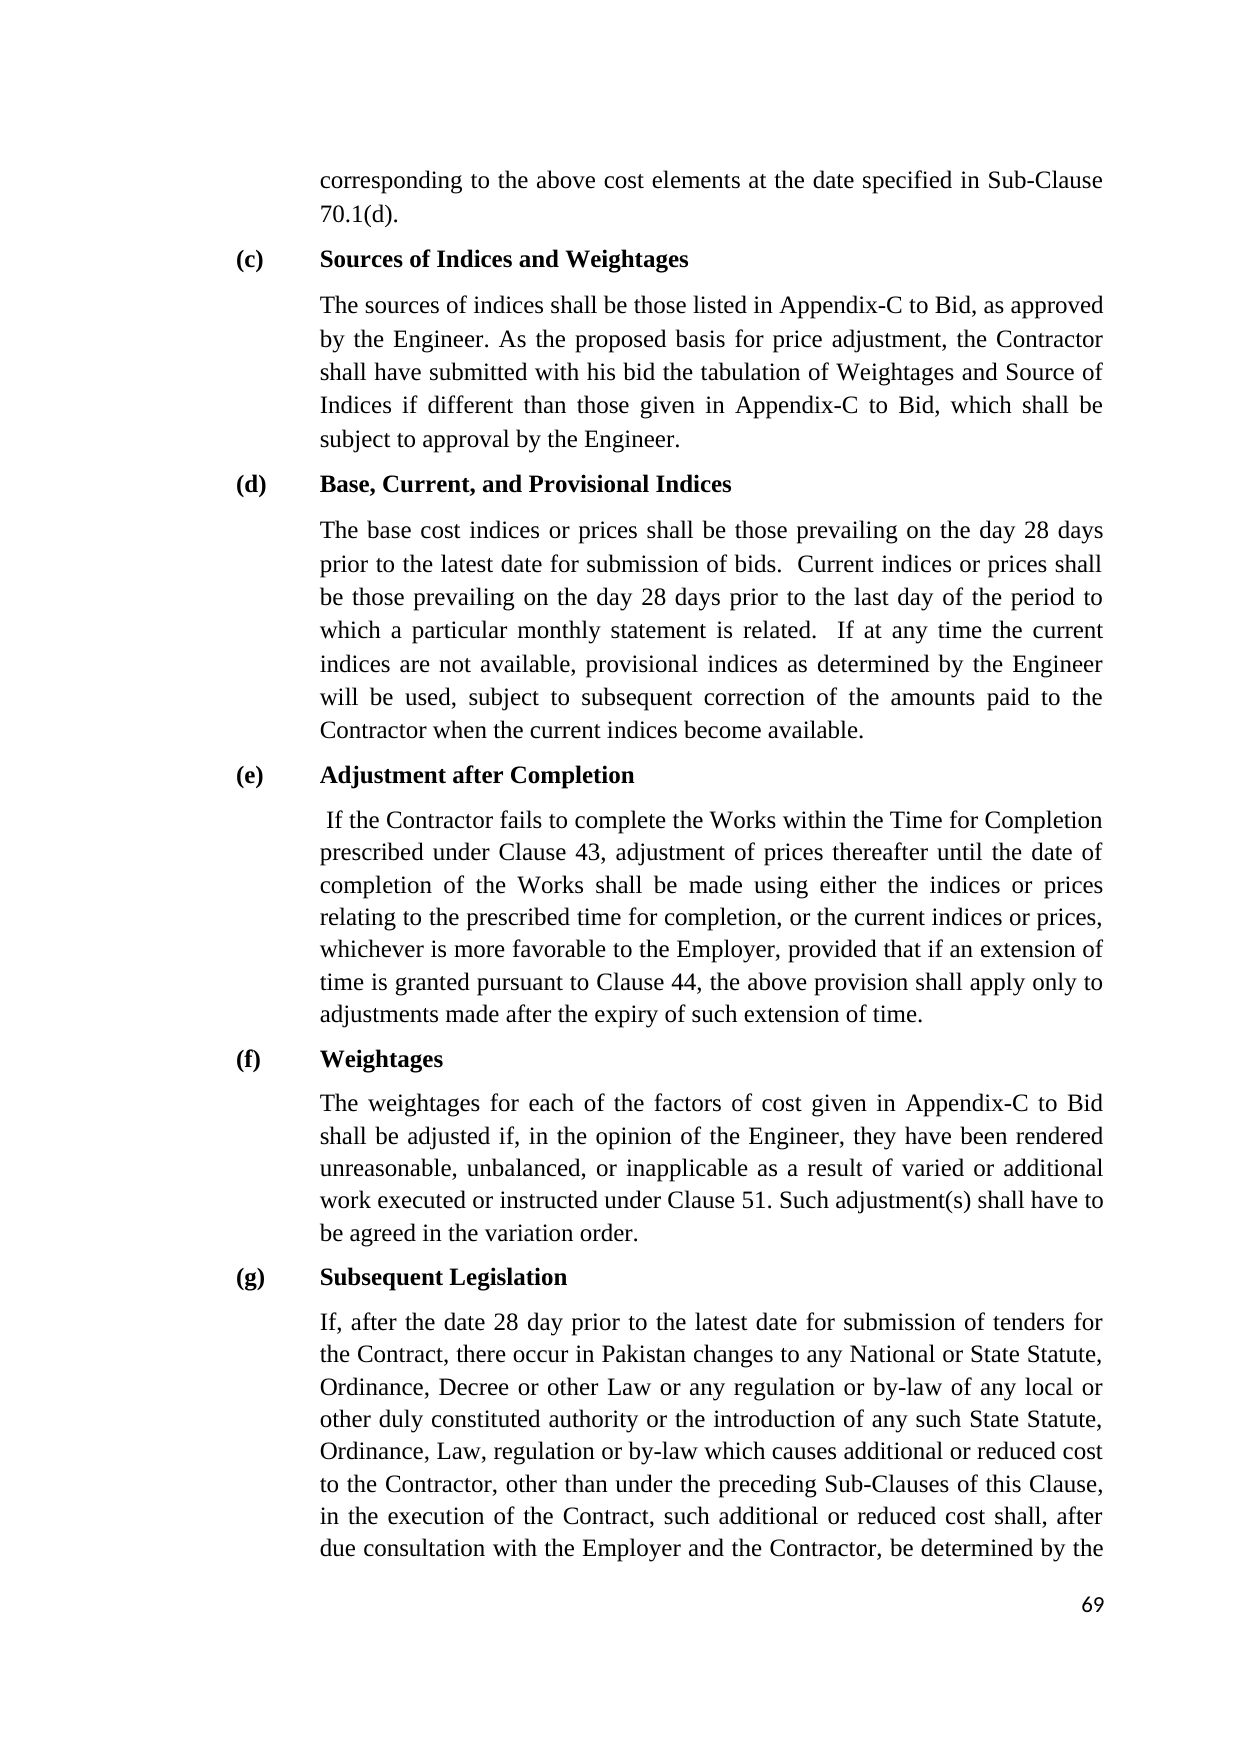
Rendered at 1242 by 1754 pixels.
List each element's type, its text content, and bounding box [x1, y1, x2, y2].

text The weightages for each of the factors of cost given in Appendix-C to Bid shall be adjusted if, in the opinion of the Engineer, they have been rendered unreasonable, unbalanced, or inapplicable as a result of varied or additional work executed or instructed under Clause 51. Such adjustment(s) shall have to be agreed in the variation order. [229, 1086, 1104, 1247]
text (e) Adjustment after Completion [229, 758, 1104, 790]
text If the Contractor fails to complete the Works within the Time for Completion prescribed under Clause 43, adjustment of prices thereafter until the date of completion of the Works shall be made using either the indices or prices relating to the prescribed time for completion, or the current indices or prices, whichever is more favorable to the Employer, provided that if an extension of time is granted pursuant to Clause 44, the above provision shall apply only to adjustments made after the expiry of such extension of time. [229, 803, 1104, 1029]
text (d) Base, Current, and Provisional Indices [229, 466, 1104, 499]
text The sources of indices shall be those listed in Appendix-C to Bid, as approved by the Engineer. As the proposed basis for price adjustment, the Contractor shall have submitted with his bid the tabulation of Weightages and Source of Indices if different than those given in Appendix-C to Bid, which shall be subject to approval by the Engineer. [229, 287, 1104, 454]
text (g) Subsequent Legislation [229, 1260, 1104, 1292]
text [229, 1305, 1104, 1563]
text (c) Sources of Indices and Weightages [229, 241, 1104, 274]
text The base cost indices or prices shall be those prevailing on the day 28 days prior to the latest date for submission of bids. Current indices or prices shall be those prevailing on the day 28 days prior to the last day of the period to which a particular monthly statement is related. If at any time the current indices are not available, provisional indices as determined by the Engineer will be used, subject to subsequent correction of the amounts paid to the Contractor when the current indices become available. [229, 512, 1104, 745]
text (f) Weightages [229, 1041, 1104, 1073]
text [229, 162, 1104, 229]
